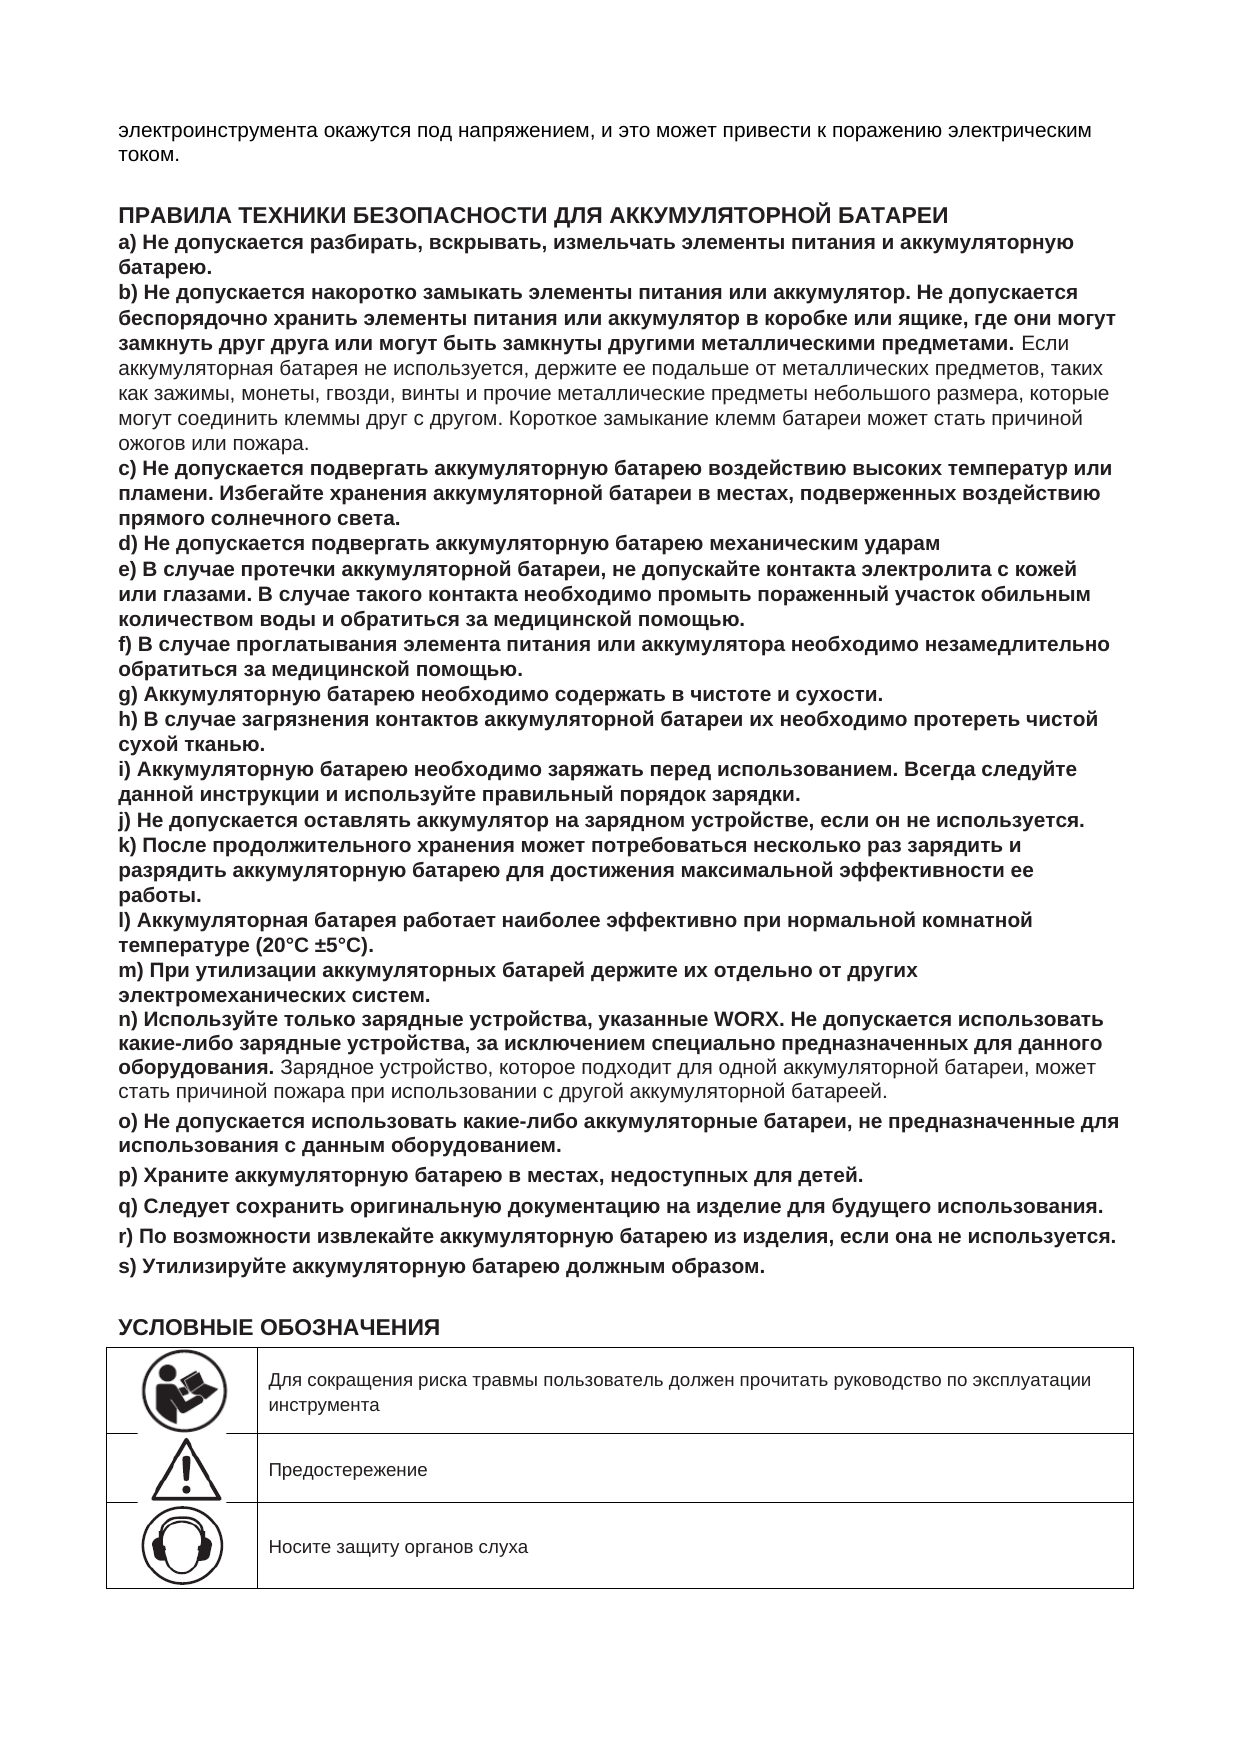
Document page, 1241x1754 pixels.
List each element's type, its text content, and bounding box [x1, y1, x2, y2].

text s) Утилизируйте аккумуляторную батарею должным образом. [118, 1254, 1122, 1278]
text j) Не допускается оставлять аккумулятор на зарядном устройстве, если он не используется. [118, 806, 1122, 831]
text q) Следует сохранить оригинальную документацию на изделие для будущего использования. [118, 1193, 1122, 1217]
text i) Аккумуляторную батарею необходимо заряжать перед использованием. Всегда следуйте данной инструкции и используйте правильный порядок зарядки. [118, 756, 1122, 806]
text ПРАВИЛА ТЕХНИКИ БЕЗОПАСНОСТИ ДЛЯ АККУМУЛЯТОРНОЙ БАТАРЕИ [118, 202, 1122, 229]
table_cell [107, 1503, 136, 1588]
table_header [232, 1348, 257, 1432]
text a) Не допускается разбирать, вскрывать, измельчать элементы питания и аккумуляторную батарею. [118, 229, 1122, 279]
text p) Храните аккумуляторную батарею в местах, недоступных для детей. [118, 1163, 1122, 1187]
text d) Не допускается подвергать аккумуляторную батарею механическим ударам [118, 530, 1122, 555]
text n) Используйте только зарядные устройства, указанные WORX. Не допускается использовать какие-либо зарядные устройства, за исключением специально предназначенных для данного оборудования. Зарядное устройство, которое подходит для одной аккумуляторной батареи, может стать причиной пожара при использовании с другой аккумуляторной батареей. [118, 1007, 1122, 1103]
table_cell Носите защиту органов слуха [258, 1503, 1133, 1588]
table_header [107, 1348, 132, 1432]
text r) По возможности извлекайте аккумуляторную батарею из изделия, если она не используется. [118, 1224, 1122, 1248]
table_cell Предостережение [258, 1434, 1133, 1502]
text l) Аккумуляторная батарея работает наиболее эффективно при нормальной комнатной температуре (20°C ±5°C). [118, 907, 1122, 957]
text b) Не допускается накоротко замыкать элементы питания или аккумулятор. Не допускается беспорядочно хранить элементы питания или аккумулятор в коробке или ящике, где они могут замкнуть друг друга или могут быть замкнуты другими металлическими предметами. Если аккумуляторная батарея не используется, держите ее подальше от металлических предметов, таких как зажимы, монеты, гвозди, винты и прочие металлические предметы небольшого размера, которые могут соединить клеммы друг с другом. Короткое замыкание клемм батареи может стать причиной ожогов или пожара. [118, 279, 1122, 455]
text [118, 118, 1122, 166]
text c) Не допускается подвергать аккумуляторную батарею воздействию высоких температур или пламени. Избегайте хранения аккумуляторной батареи в местах, подверженных воздействию прямого солнечного света. [118, 455, 1122, 530]
text e) В случае протечки аккумуляторной батареи, не допускайте контакта электролита с кожей или глазами. В случае такого контакта необходимо промыть пораженный участок обильным количеством воды и обратиться за медицинской помощью. [118, 555, 1122, 631]
text g) Аккумуляторную батарею необходимо содержать в чистоте и сухости. [118, 681, 1122, 706]
text k) После продолжительного хранения может потребоваться несколько раз зарядить и разрядить аккумуляторную батарею для достижения максимальной эффективности ее работы. [118, 831, 1122, 907]
text o) Не допускается использовать какие-либо аккумуляторные батареи, не предназначенные для использования с данным оборудованием. [118, 1109, 1122, 1157]
text m) При утилизации аккумуляторных батарей держите их отдельно от других электромеханических систем. [118, 957, 1122, 1007]
table_header Для сокращения риска травмы пользователь должен прочитать руководство по эксплуатации инструмента [258, 1348, 1133, 1432]
table_cell [227, 1434, 257, 1502]
table_cell [107, 1434, 137, 1502]
table_cell [228, 1503, 257, 1588]
text f) В случае проглатывания элемента питания или аккумулятора необходимо незамедлительно обратиться за медицинской помощью. [118, 631, 1122, 681]
text УСЛОВНЫЕ ОБОЗНАЧЕНИЯ [118, 1314, 1122, 1341]
text h) В случае загрязнения контактов аккумуляторной батареи их необходимо протереть чистой сухой тканью. [118, 706, 1122, 756]
